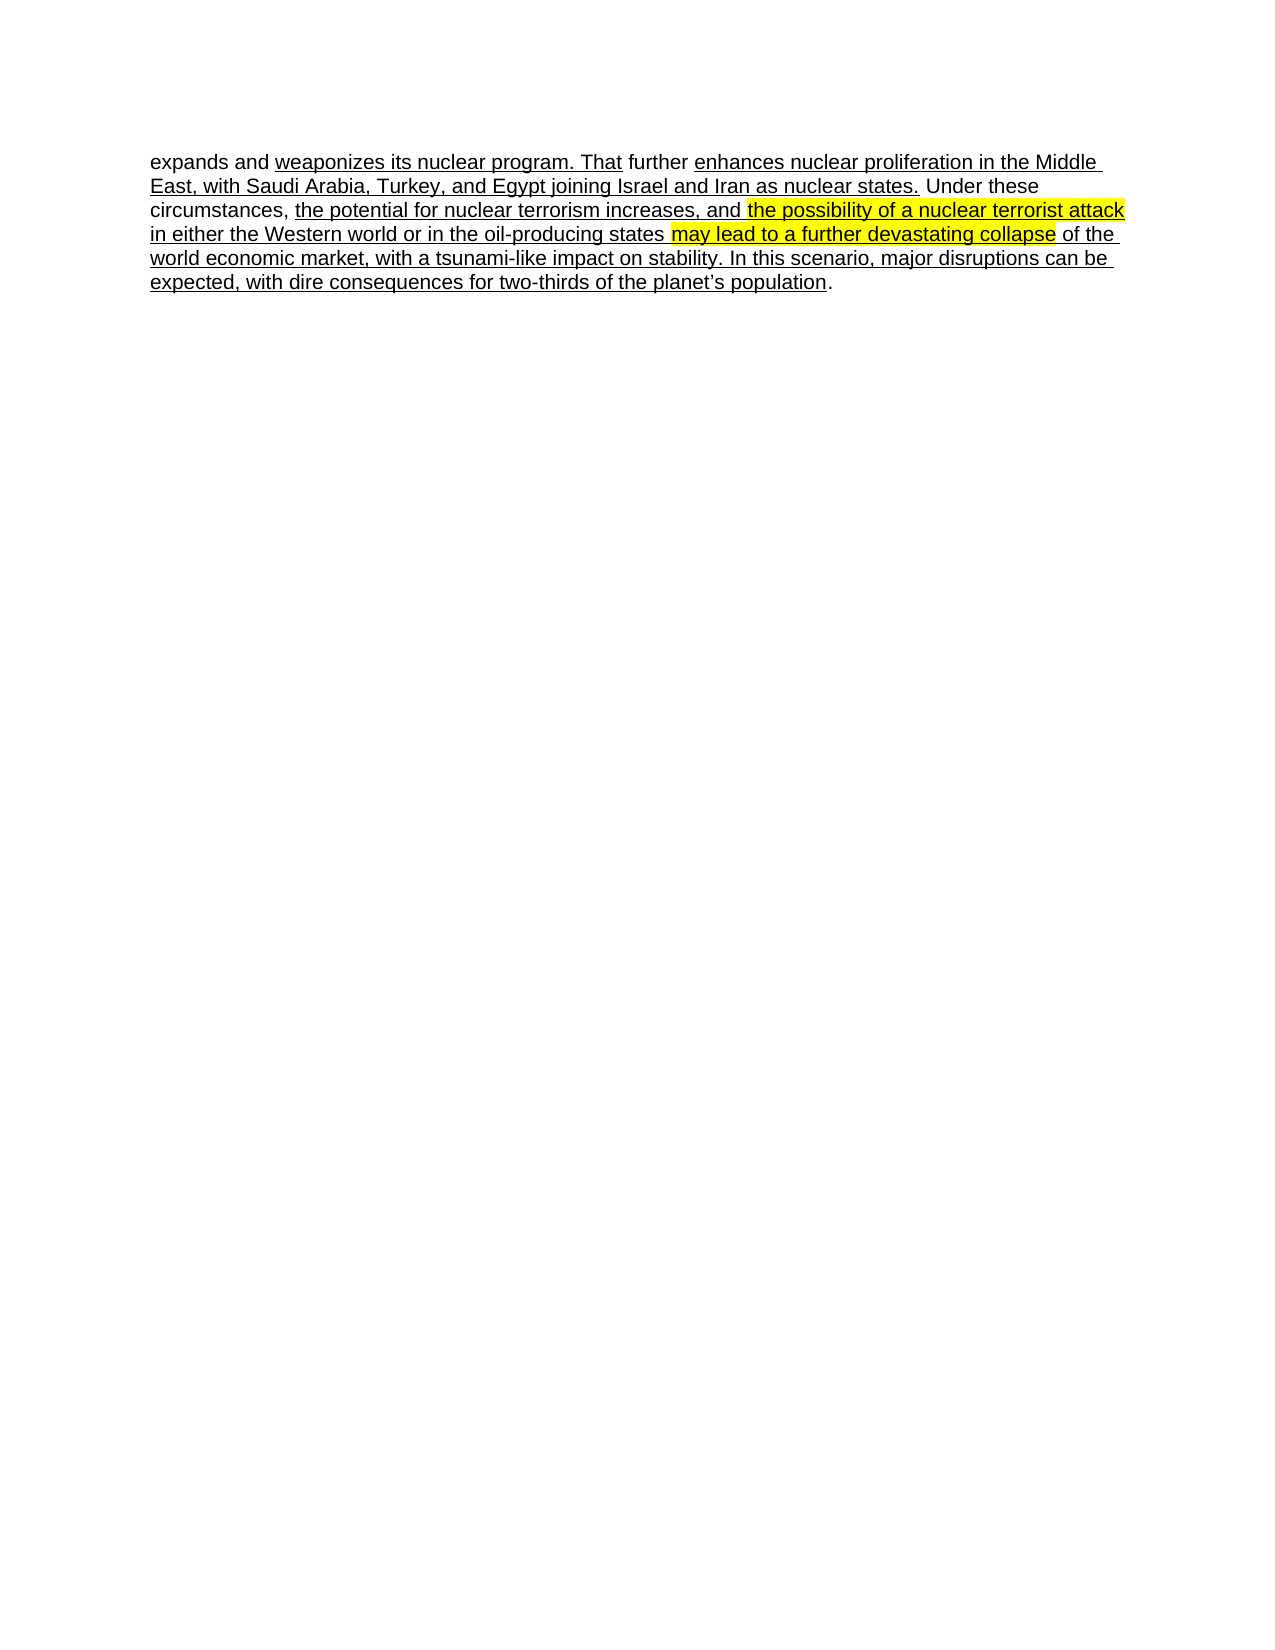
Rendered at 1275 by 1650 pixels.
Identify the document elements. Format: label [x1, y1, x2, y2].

text [150, 150, 1125, 243]
text [150, 222, 1125, 294]
